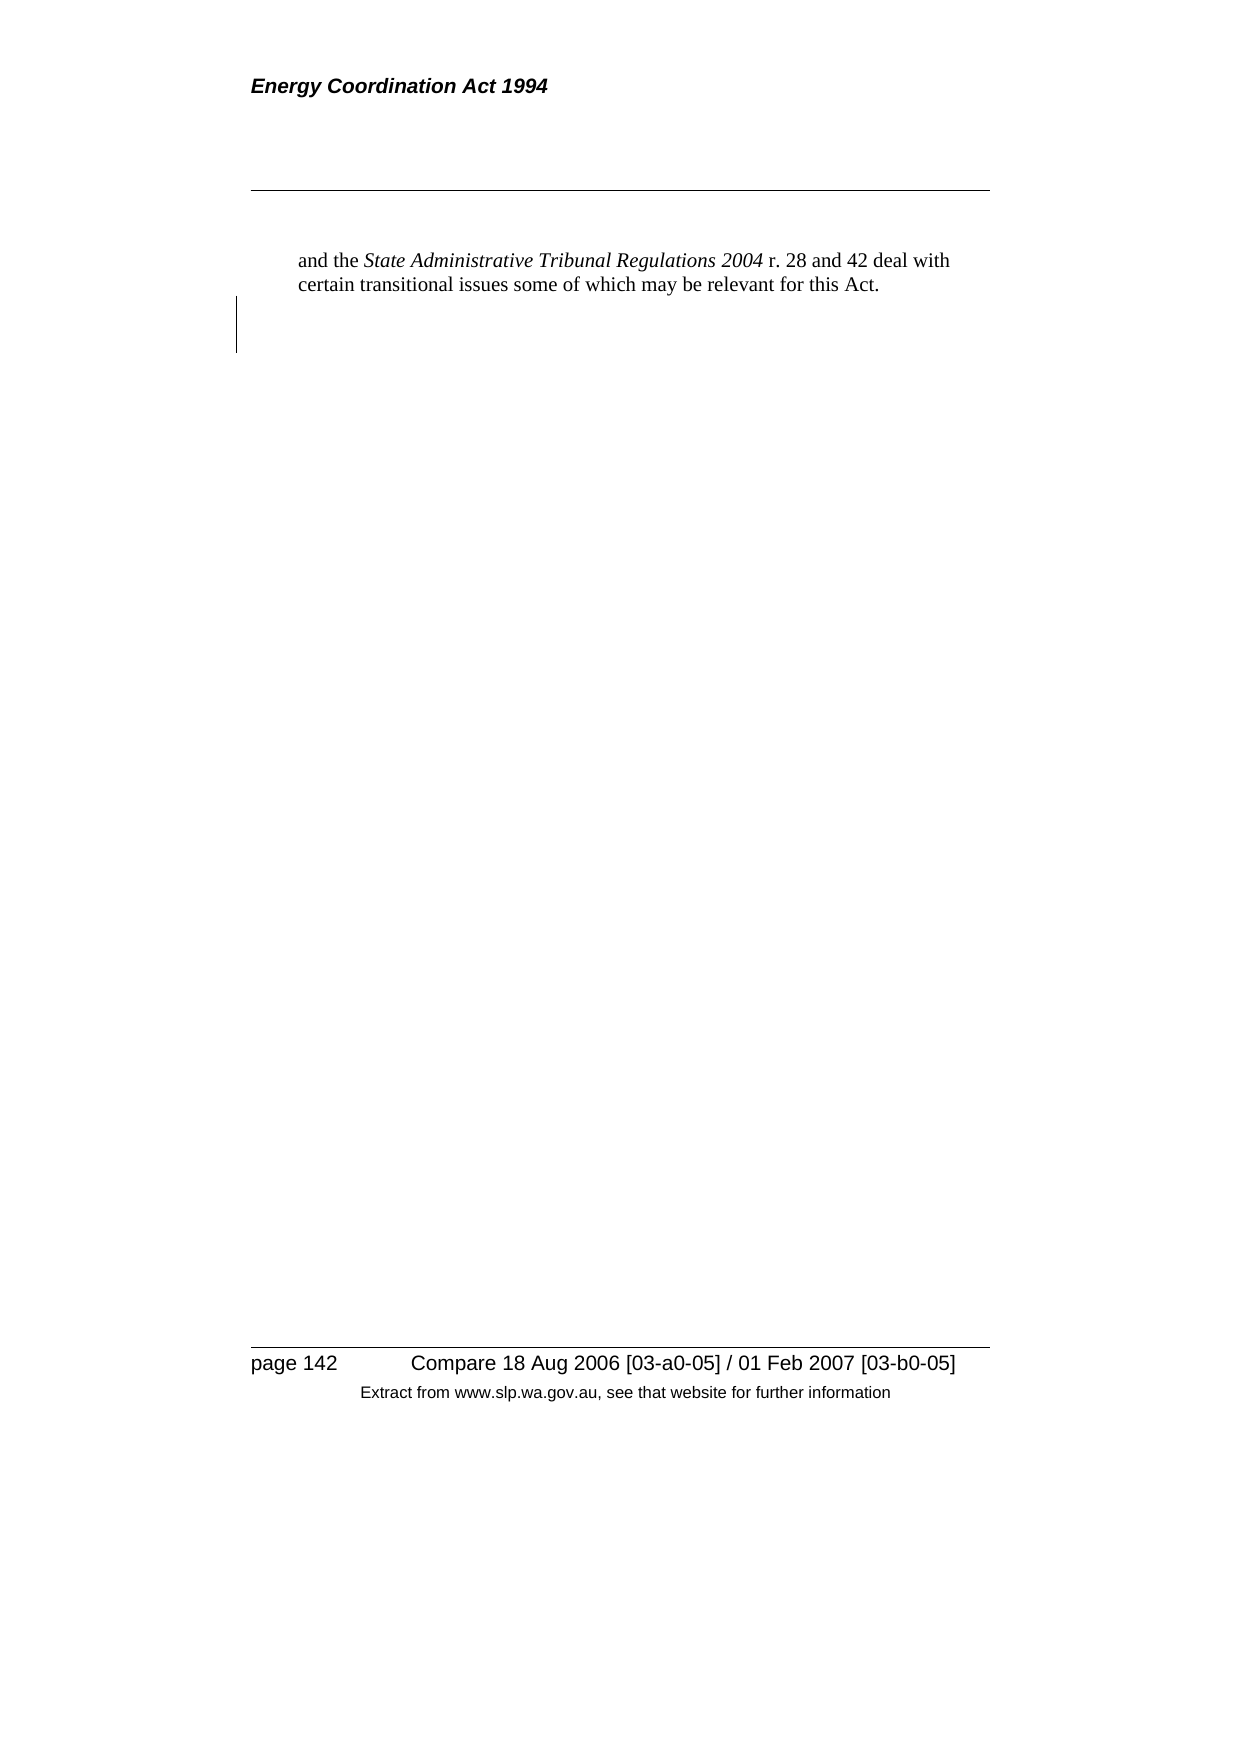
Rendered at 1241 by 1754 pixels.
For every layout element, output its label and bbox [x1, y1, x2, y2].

text [251, 247, 990, 296]
